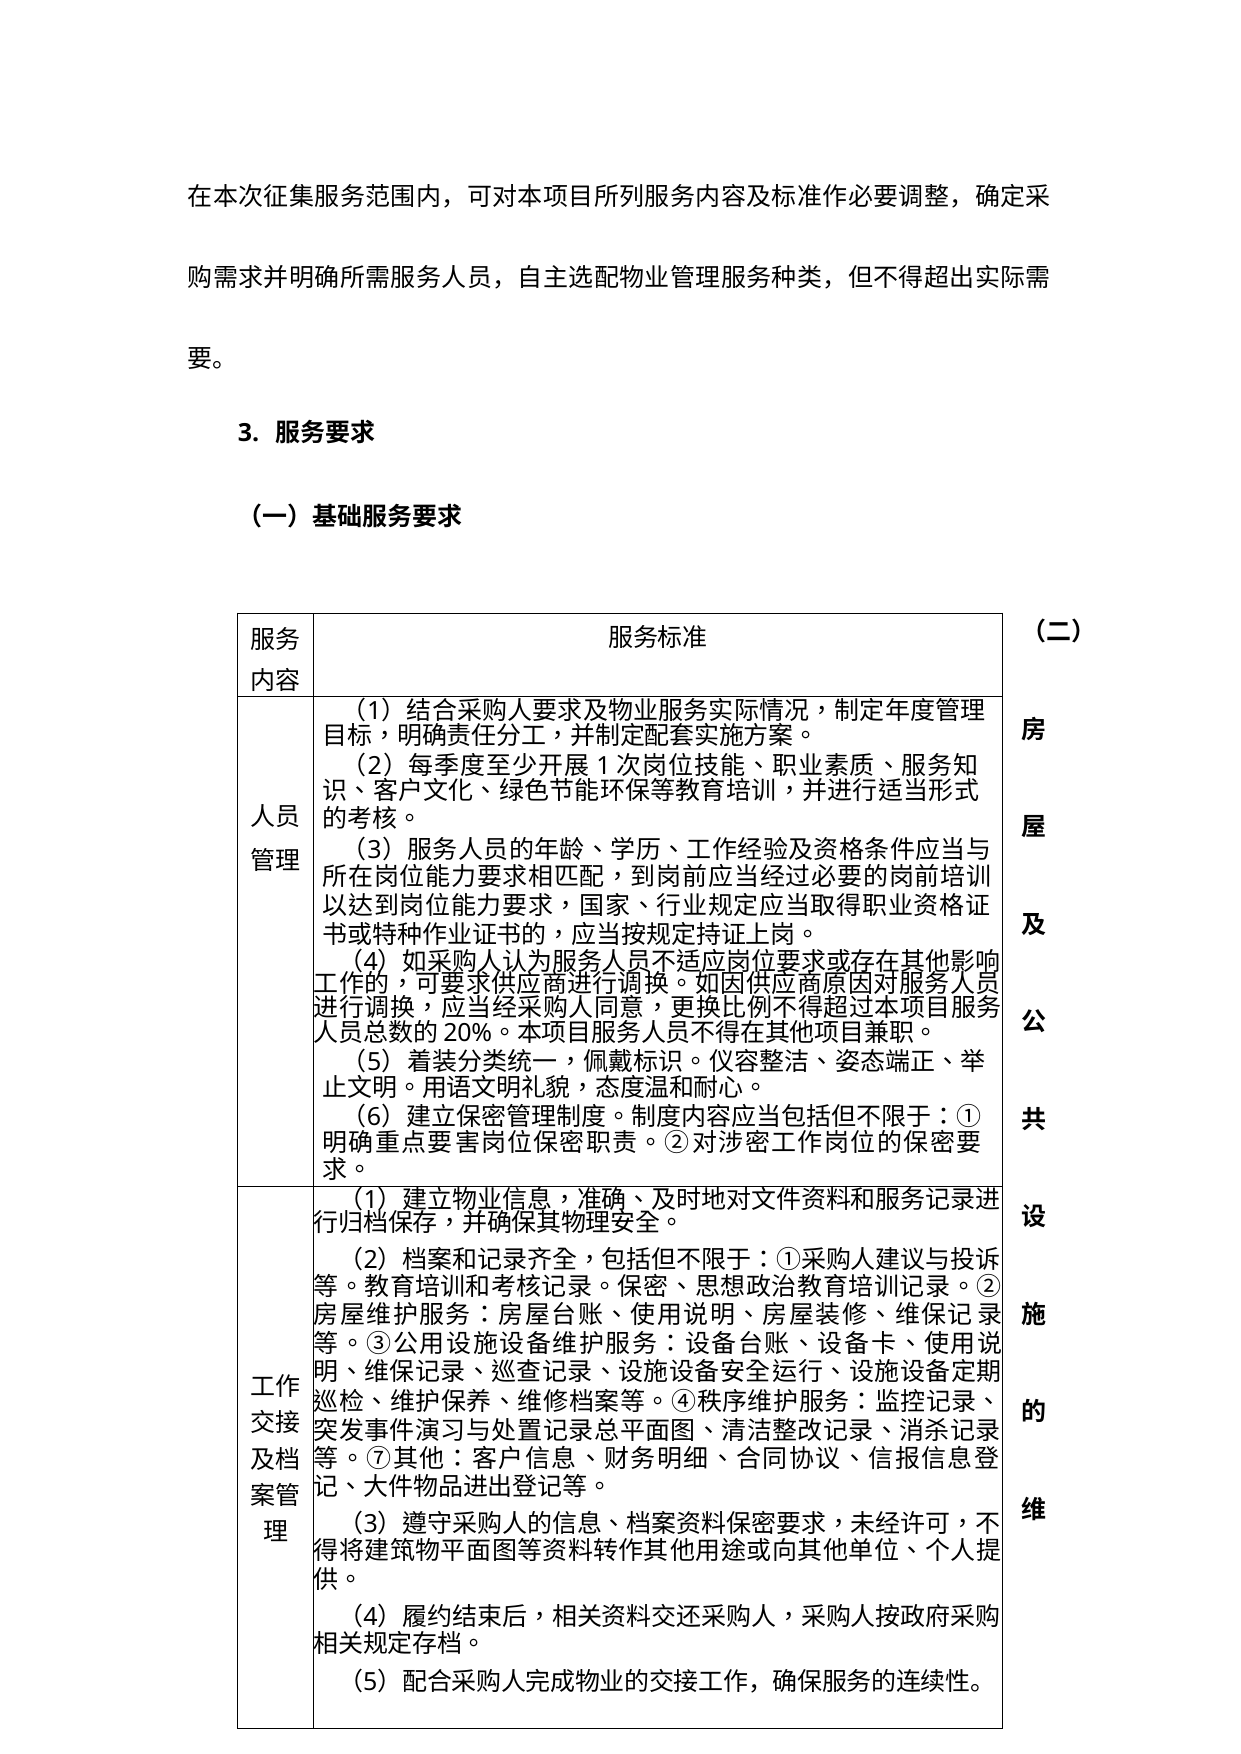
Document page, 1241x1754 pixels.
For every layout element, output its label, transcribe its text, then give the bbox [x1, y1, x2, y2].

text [187, 162, 1053, 389]
table_header 服务 内容 [238, 614, 313, 696]
table_cell （1）结合采购人要求及物业服务实际情况，制定年度管理目标，明确责任分工，并制定配套实施方案。 （2）每季度至少开展1次岗位技能、职业素质、服务知识、客户文化、绿色节能环保等教育培训，并进行适当形式的考核。 （3）服务人员的年龄、学历、工作经验及资格条件应当与所在岗位能力要求相匹配，到岗前应当经过必要的岗前培训以达到岗位能力要求，国家、行业规定应当取得职业资格证书或特种作业证书的，应当按规定持证上岗。 （4）如采购人认为服务人员不适应岗位要求或存在其他影响工作的，可要求供应商进行调换。如因供应商原因对服务人员进行调换，应当经采购人同意，更换比例不得超过本项目服务人员总数的20%。本项目服务人员不得在其他项目兼职。 （5）着装分类统一，佩戴标识。仪容整洁、姿态端正、举止文明。用语文明礼貌，态度温和耐心。 （6）建立保密管理制度。制度内容应当包括但不限于：①明确重点要害岗位保密职责。②对涉密工作岗位的保密要求。 [314, 697, 1002, 1186]
list 基础服务要求 [187, 482, 1053, 547]
list 服务要求 [187, 398, 1053, 463]
table_header 服务标准 [314, 614, 1002, 696]
table_cell 人员管理 [238, 697, 313, 1186]
list 房屋及公共设施的维修、维护 [187, 597, 1053, 1540]
table_cell 工作交接及档案管理 [238, 1187, 313, 1727]
table_cell （1）建立物业信息，准确、及时地对文件资料和服务记录进行归档保存，并确保其物理安全。 （2）档案和记录齐全，包括但不限于：①采购人建议与投诉等。教育培训和考核记录。保密、思想政治教育培训记录。②房屋维护服务：房屋台账、使用说明、房屋装修、维保记录等。③公用设施设备维护服务：设备台账、设备卡、使用说明、维保记录、巡查记录、设施设备安全运行、设施设备定期巡检、维护保养、维修档案等。④秩序维护服务：监控记录、突发事件演习与处置记录总平面图、清洁整改记录、消杀记录等。⑦其他：客户信息、财务明细、合同协议、信报信息登记、大件物品进出登记等。 （3）遵守采购人的信息、档案资料保密要求，未经许可，不得将建筑物平面图等资料转作其他用途或向其他单位、个人提供。 （4）履约结束后，相关资料交还采购人，采购人按政府采购相关规定存档。 （5）配合采购人完成物业的交接工作，确保服务的连续性。 [314, 1187, 1002, 1727]
